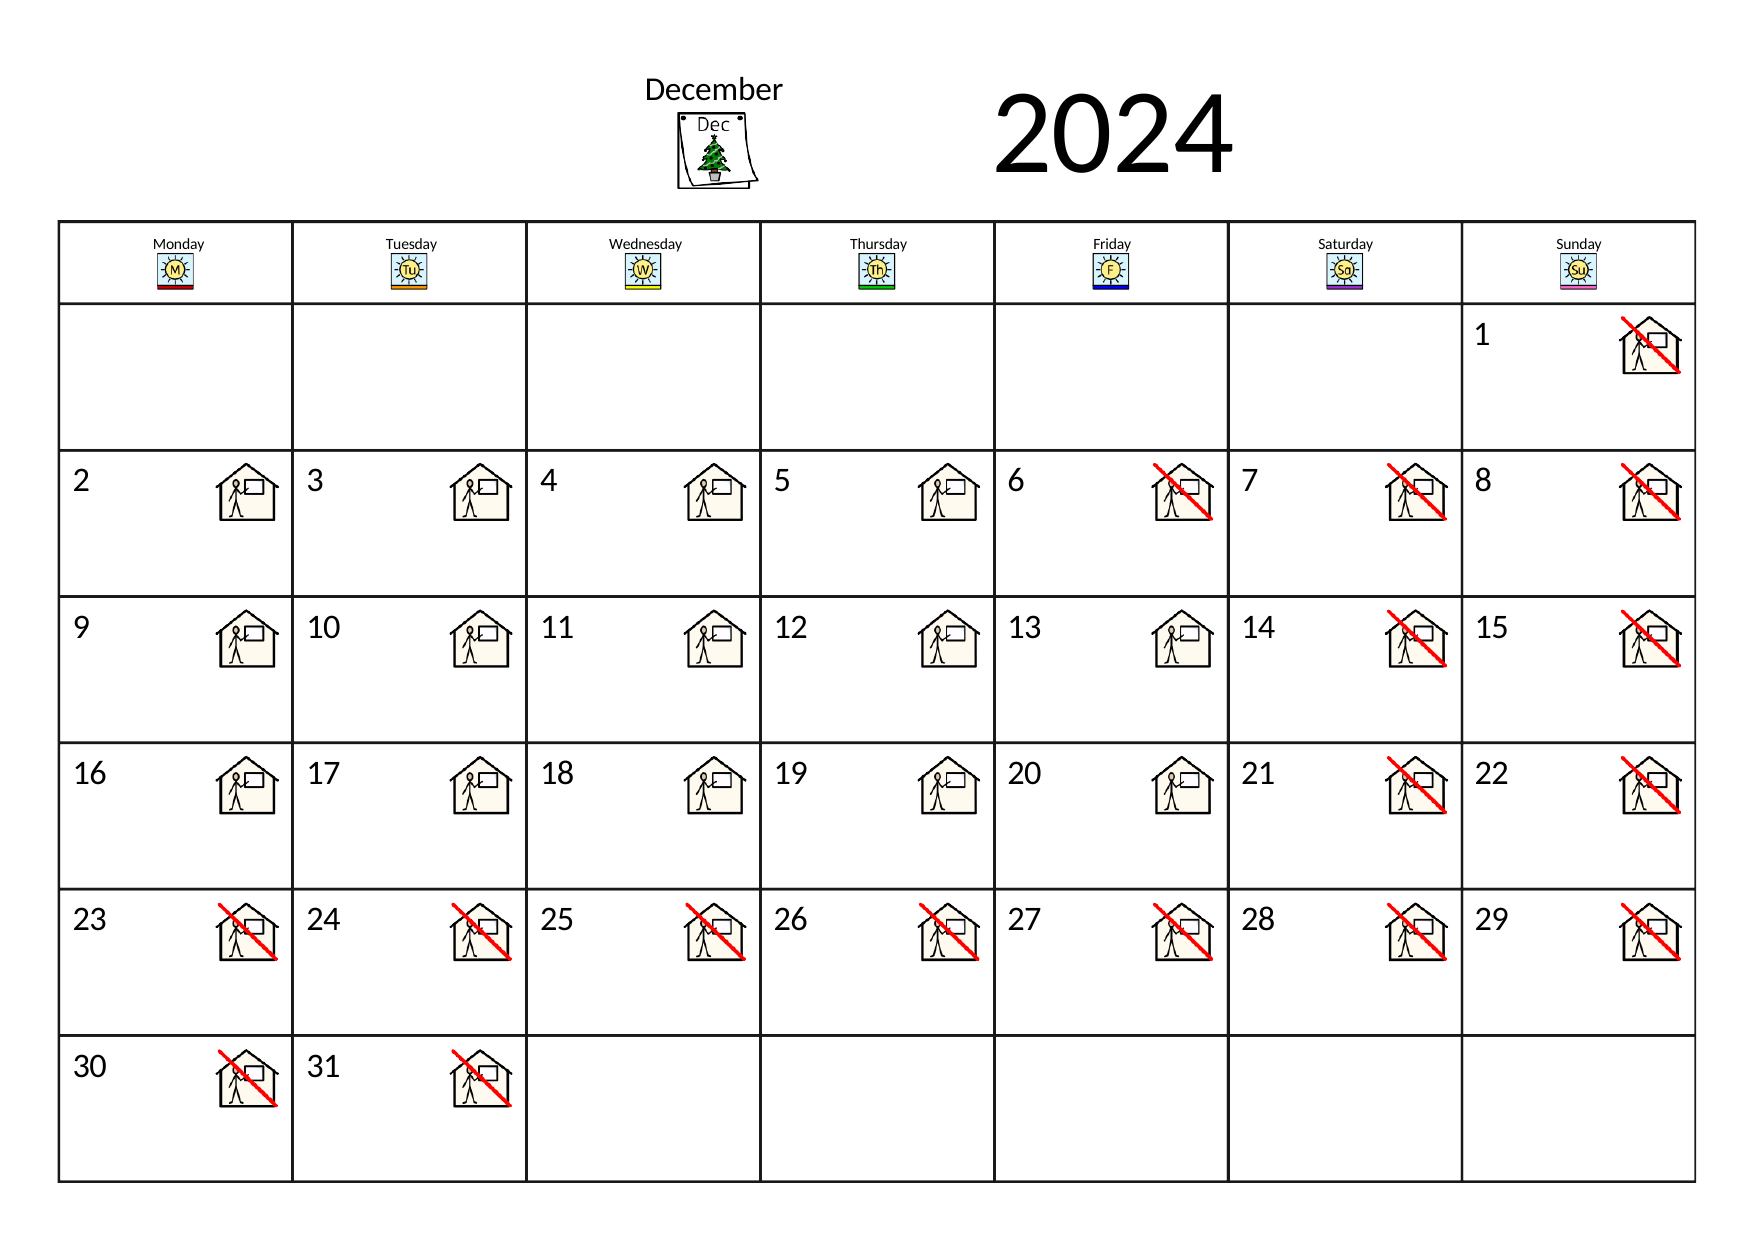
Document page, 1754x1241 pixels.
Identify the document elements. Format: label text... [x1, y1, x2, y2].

picture [677, 112, 759, 189]
text 30 31 [72, 1044, 1616, 1086]
picture [57, 220, 1697, 1183]
text 9 10 11 12 13 14 15 [72, 605, 1616, 647]
text Monday Tuesday Wednesday Thursday Friday Saturday Sunday [153, 234, 1616, 253]
text 23 24 25 26 27 28 29 [72, 897, 1616, 939]
text 1 [56, 312, 1491, 354]
text 16 17 18 19 20 21 22 [72, 751, 1616, 793]
subtitle 2024 [991, 68, 1616, 199]
text 2 3 4 5 6 7 8 [72, 458, 1616, 500]
text December [56, 68, 783, 109]
